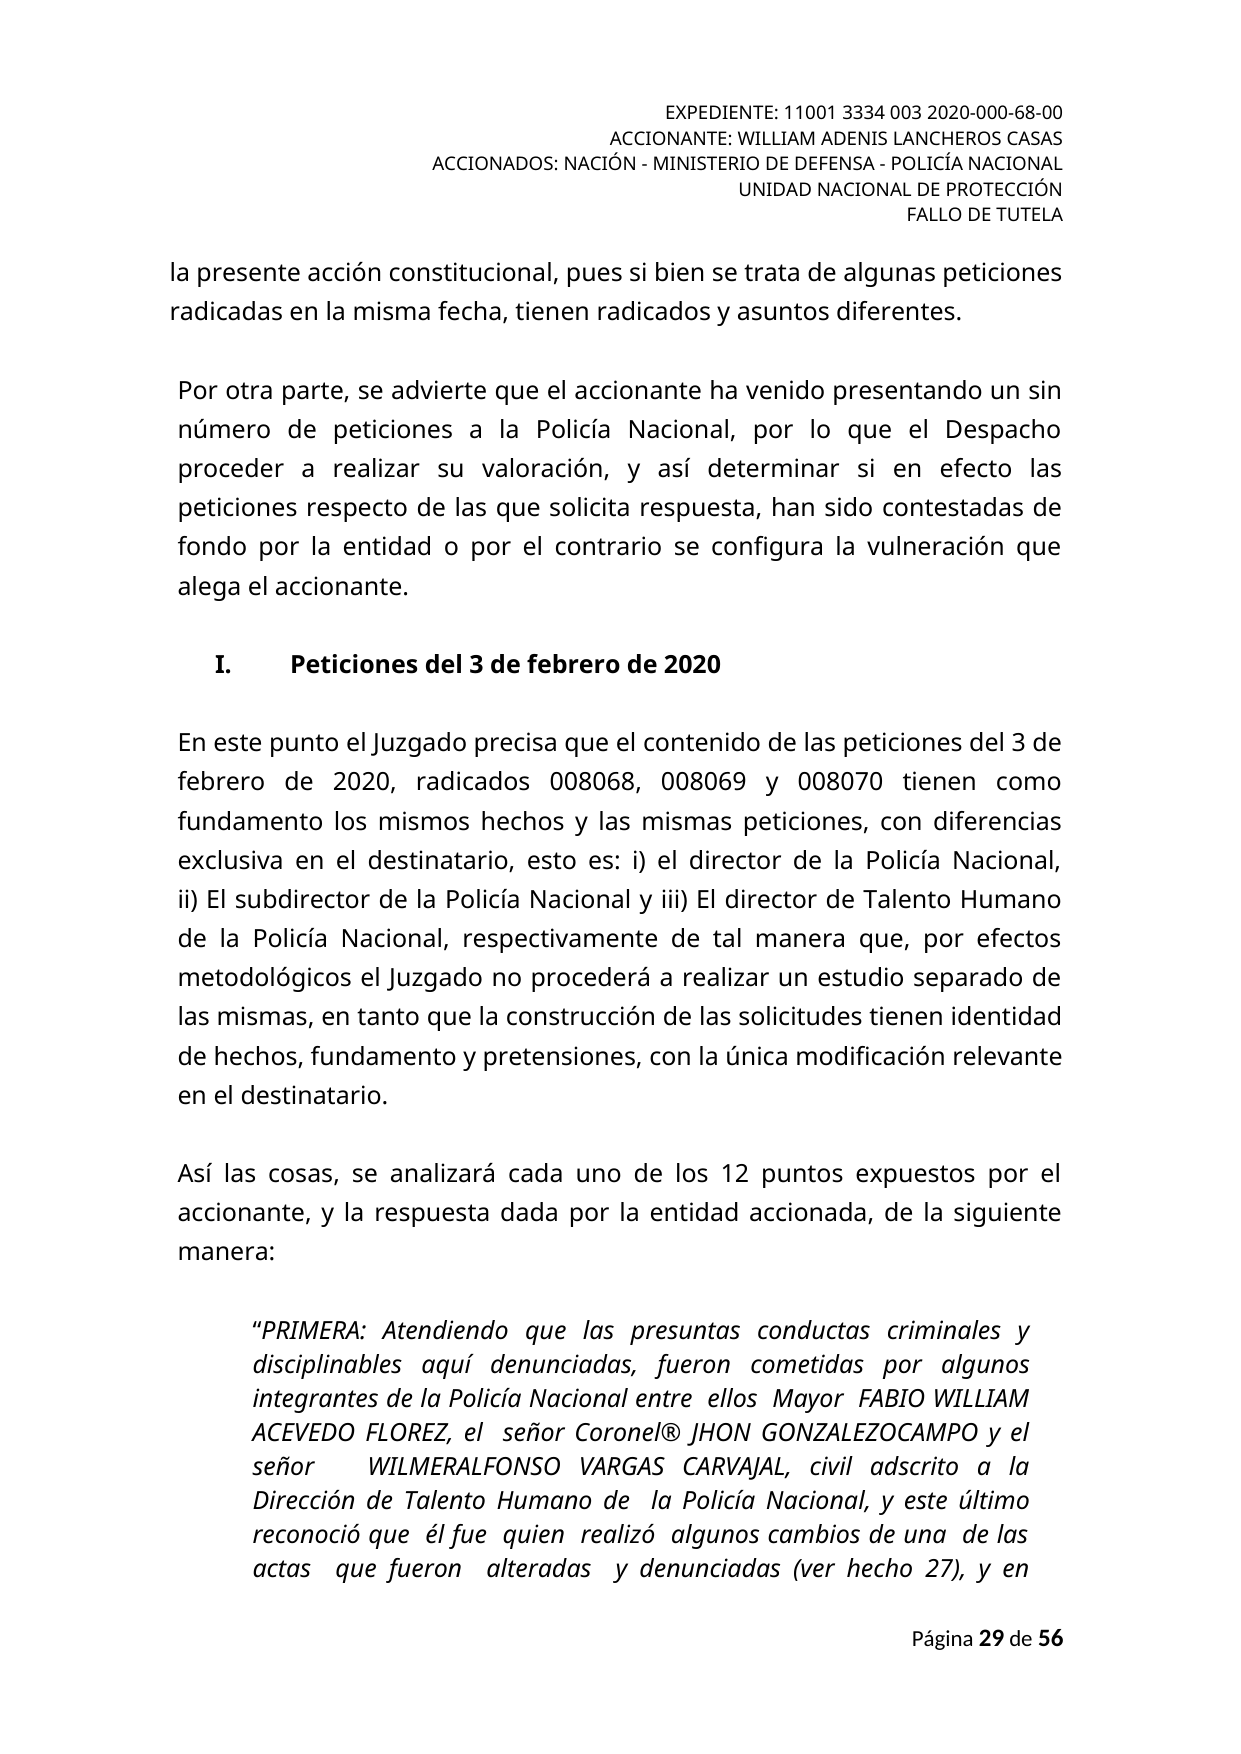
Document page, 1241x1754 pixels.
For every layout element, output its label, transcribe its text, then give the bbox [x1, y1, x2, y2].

text Así las cosas, se analizará cada uno de los 12 puntos expuestos por el accionante, y la respuesta dada por la entidad accionada, de la siguiente manera: [177, 1156, 1063, 1268]
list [252, 1312, 1033, 1585]
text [169, 255, 1063, 328]
text Por otra parte, se advierte que el accionante ha venido presentando un sin número de peticiones a la Policía Nacional, por lo que el Despacho proceder a realizar su valoración, y así determinar si en efecto las peticiones respecto de las que solicita respuesta, han sido contestadas de fondo por la entidad o por el contrario se configura la vulneración que alega el accionante. [177, 372, 1063, 602]
list Peticiones del 3 de febrero de 2020 [215, 647, 1063, 681]
text En este punto el Juzgado precisa que el contenido de las peticiones del 3 de febrero de 2020, radicados 008068, 008069 y 008070 tienen como fundamento los mismos hechos y las mismas peticiones, con diferencias exclusiva en el destinatario, esto es: i) el director de la Policía Nacional, ii) El subdirector de la Policía Nacional y iii) El director de Talento Humano de la Policía Nacional, respectivamente de tal manera que, por efectos metodológicos el Juzgado no procederá a realizar un estudio separado de las mismas, en tanto que la construcción de las solicitudes tienen identidad de hechos, fundamento y pretensiones, con la única modificación relevante en el destinatario. [177, 725, 1063, 1111]
